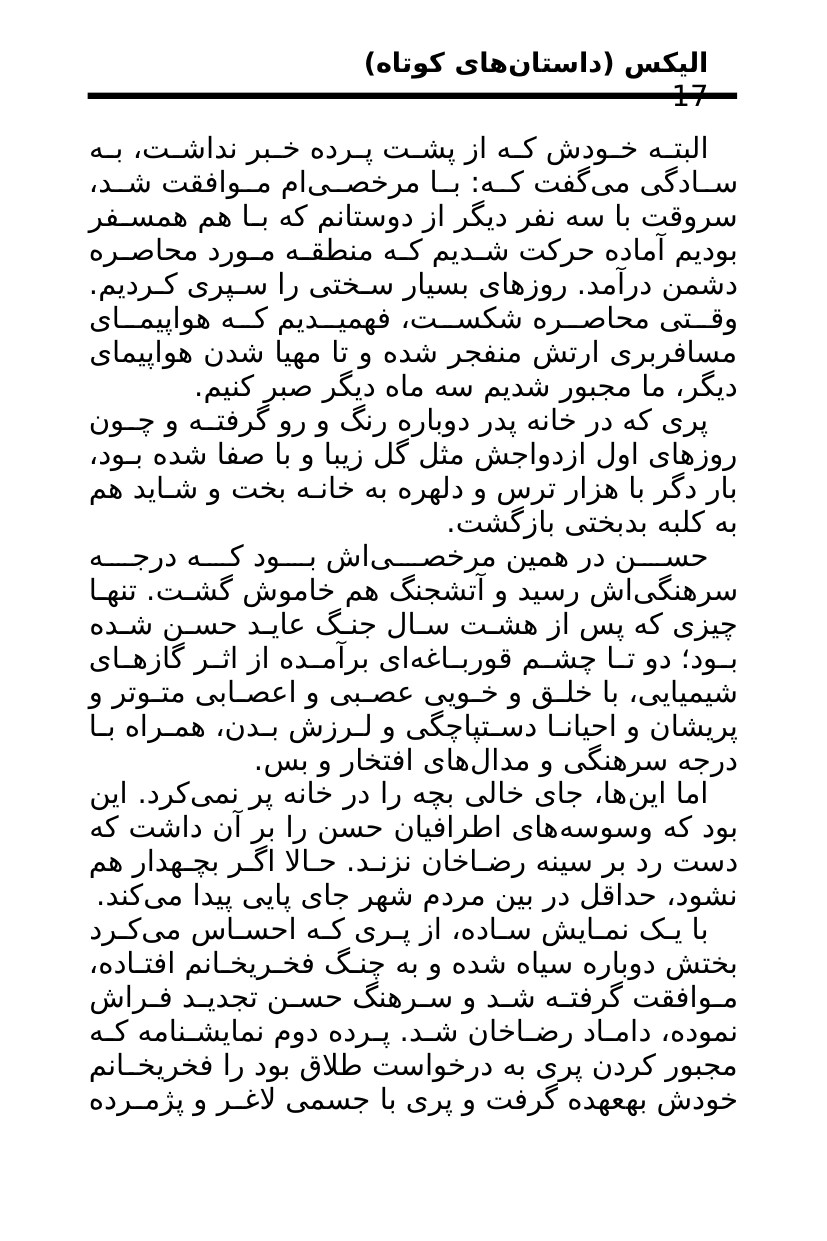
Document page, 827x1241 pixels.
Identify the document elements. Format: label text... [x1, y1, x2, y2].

text پری که در خانه پدر دوباره رنگ و رو گرفته و چون روزهای اول ازدواجش مثل گل زیبا و با صفا شده بود، بار دگر با هزار ترس و دلهره به خانه بخت و شاید هم به کلبه بدبختی بازگشت. [89, 403, 738, 539]
text حسن در همین مرخصی‌اش بود که درجه سرهنگی‌اش رسید و آتشجنگ هم خاموش گشت. تنها چیزی که پس از هشت سال جنگ عاید حسن شده بود؛ دو تا چشم قورباغه‌ای برآمده از اثر گازهای شیمیایی، با خلق و خویی عصبی و اعصابی متوتر و پریشان و احیانا دستپاچگی و لرزش بدن، همراه با درجه سرهنگی و مدال‌های افتخار و بس. [89, 539, 738, 777]
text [89, 913, 738, 1116]
text اما این‌ها، جای خالی بچه را در خانه پر نمی‌کرد. این بود که وسوسه‌های اطرافیان حسن را بر آن داشت که دست رد بر سینه رضاخان نزند. حالا اگر بچهدار هم نشود، حداقل در بین مردم شهر جای پایی پیدا می‌کند. [89, 777, 738, 913]
text البته خودش که از پشت پرده خبر نداشت، به سادگی می‌گفت که: با مرخصی‌ام موافقت شد، سروقت با سه نفر دیگر از دوستانم که با هم همسفر بودیم آماده حرکت شدیم که منطقه مورد محاصره دشمن درآمد. روزهای بسیار سختی را سپری کردیم. وقتی محاصره شکست، فهمیدیم که هواپیمای مسافربری ارتش منفجر شده و تا مهیا شدن هواپیمای دیگر، ما مجبور شدیم سه ماه دیگر صبر کنیم. [89, 132, 738, 403]
